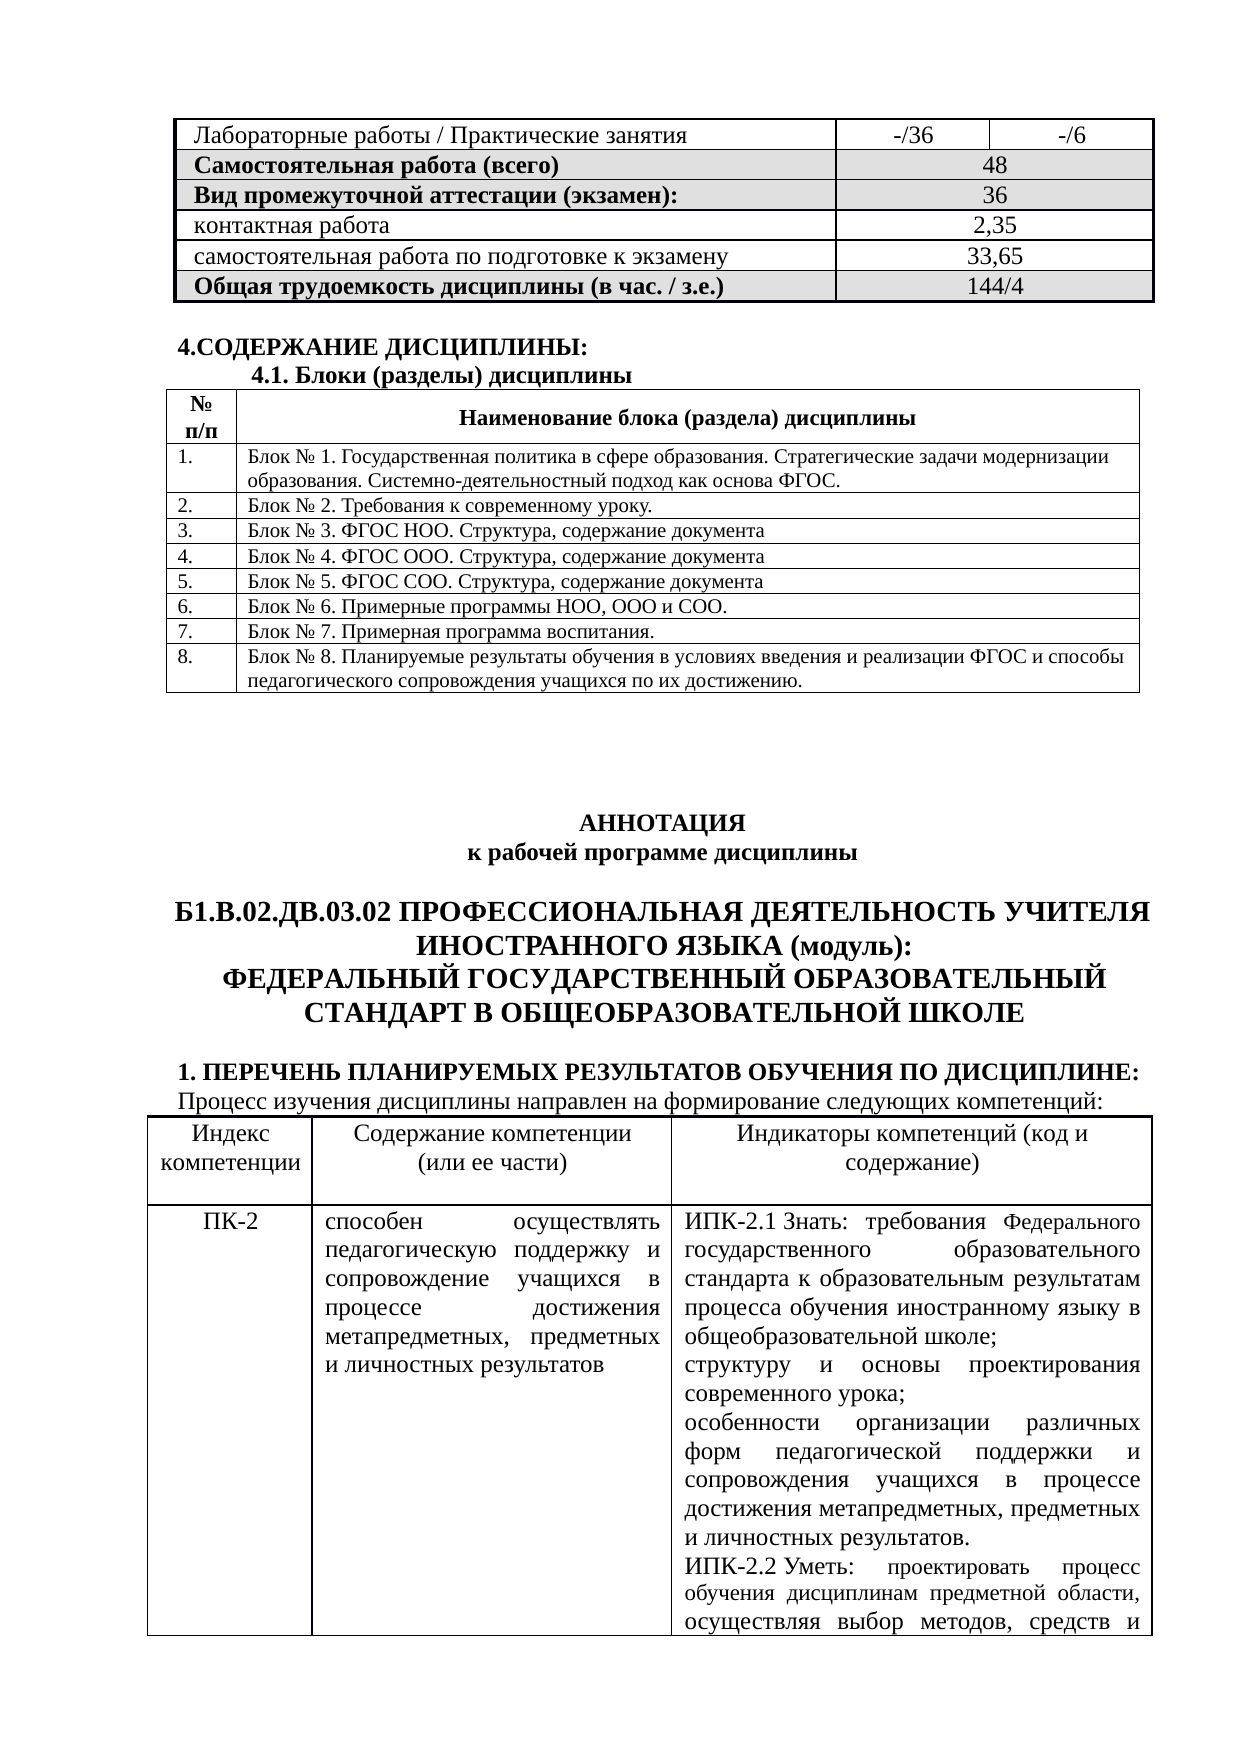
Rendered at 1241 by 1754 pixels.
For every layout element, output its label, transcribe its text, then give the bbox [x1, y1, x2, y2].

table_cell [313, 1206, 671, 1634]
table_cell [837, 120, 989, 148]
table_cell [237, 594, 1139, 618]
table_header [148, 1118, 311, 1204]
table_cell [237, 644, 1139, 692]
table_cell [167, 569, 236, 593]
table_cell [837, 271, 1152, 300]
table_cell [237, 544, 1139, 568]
text 1. ПЕРЕЧЕНЬ ПЛАНИРУЕМЫХ РЕЗУЛЬТАТОВ ОБУЧЕНИЯ ПО ДИСЦИПЛИНЕ: [177, 1057, 1152, 1086]
text к рабочей программе дисциплины [173, 837, 1152, 866]
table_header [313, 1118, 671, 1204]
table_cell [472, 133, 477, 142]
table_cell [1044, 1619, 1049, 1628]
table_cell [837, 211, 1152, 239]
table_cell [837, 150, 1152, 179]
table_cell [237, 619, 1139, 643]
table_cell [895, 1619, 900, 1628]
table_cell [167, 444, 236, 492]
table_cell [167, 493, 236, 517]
subtitle ФЕДЕРАЛЬНЫЙ ГОСУДАРСТВЕННЫЙ ОБРАЗОВАТЕЛЬНЫЙ СТАНДАРТ В ОБЩЕОБРАЗОВАТЕЛЬНОЙ ШКОЛЕ [177, 961, 304, 1028]
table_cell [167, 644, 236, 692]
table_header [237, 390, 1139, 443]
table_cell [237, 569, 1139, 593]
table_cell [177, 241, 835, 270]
list Процесс изучения дисциплины направлен на формирование следующих компетенций: [177, 1086, 1152, 1115]
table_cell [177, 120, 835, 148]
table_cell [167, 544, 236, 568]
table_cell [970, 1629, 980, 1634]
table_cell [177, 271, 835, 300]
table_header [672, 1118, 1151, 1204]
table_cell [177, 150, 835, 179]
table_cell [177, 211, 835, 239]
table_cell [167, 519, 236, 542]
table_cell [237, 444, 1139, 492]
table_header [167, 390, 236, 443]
text Б1.В.02.ДВ.03.02 ПРОФЕССИОНАЛЬНАЯ ДЕЯТЕЛЬНОСТЬ УЧИТЕЛЯ ИНОСТРАННОГО ЯЗЫКА (модуль): [173, 894, 1152, 961]
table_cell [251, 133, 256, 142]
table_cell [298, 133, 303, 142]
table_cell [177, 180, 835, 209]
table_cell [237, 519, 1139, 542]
text 4.1. Блоки (разделы) дисциплины [177, 361, 1152, 389]
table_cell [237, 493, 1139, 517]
subtitle ФЕДЕРАЛЬНЫЙ ГОСУДАРСТВЕННЫЙ ОБРАЗОВАТЕЛЬНЫЙ СТАНДАРТ В ОБЩЕОБРАЗОВАТЕЛЬНОЙ ШКОЛЕ [1026, 961, 1152, 1028]
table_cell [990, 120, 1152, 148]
text АННОТАЦИЯ [173, 808, 1152, 837]
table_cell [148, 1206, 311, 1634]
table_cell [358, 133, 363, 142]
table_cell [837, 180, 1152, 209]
text 4.СОДЕРЖАНИЕ ДИСЦИПЛИНЫ: [177, 332, 1152, 361]
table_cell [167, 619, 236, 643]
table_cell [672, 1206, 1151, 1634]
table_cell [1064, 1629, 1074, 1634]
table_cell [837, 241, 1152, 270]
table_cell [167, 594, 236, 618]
